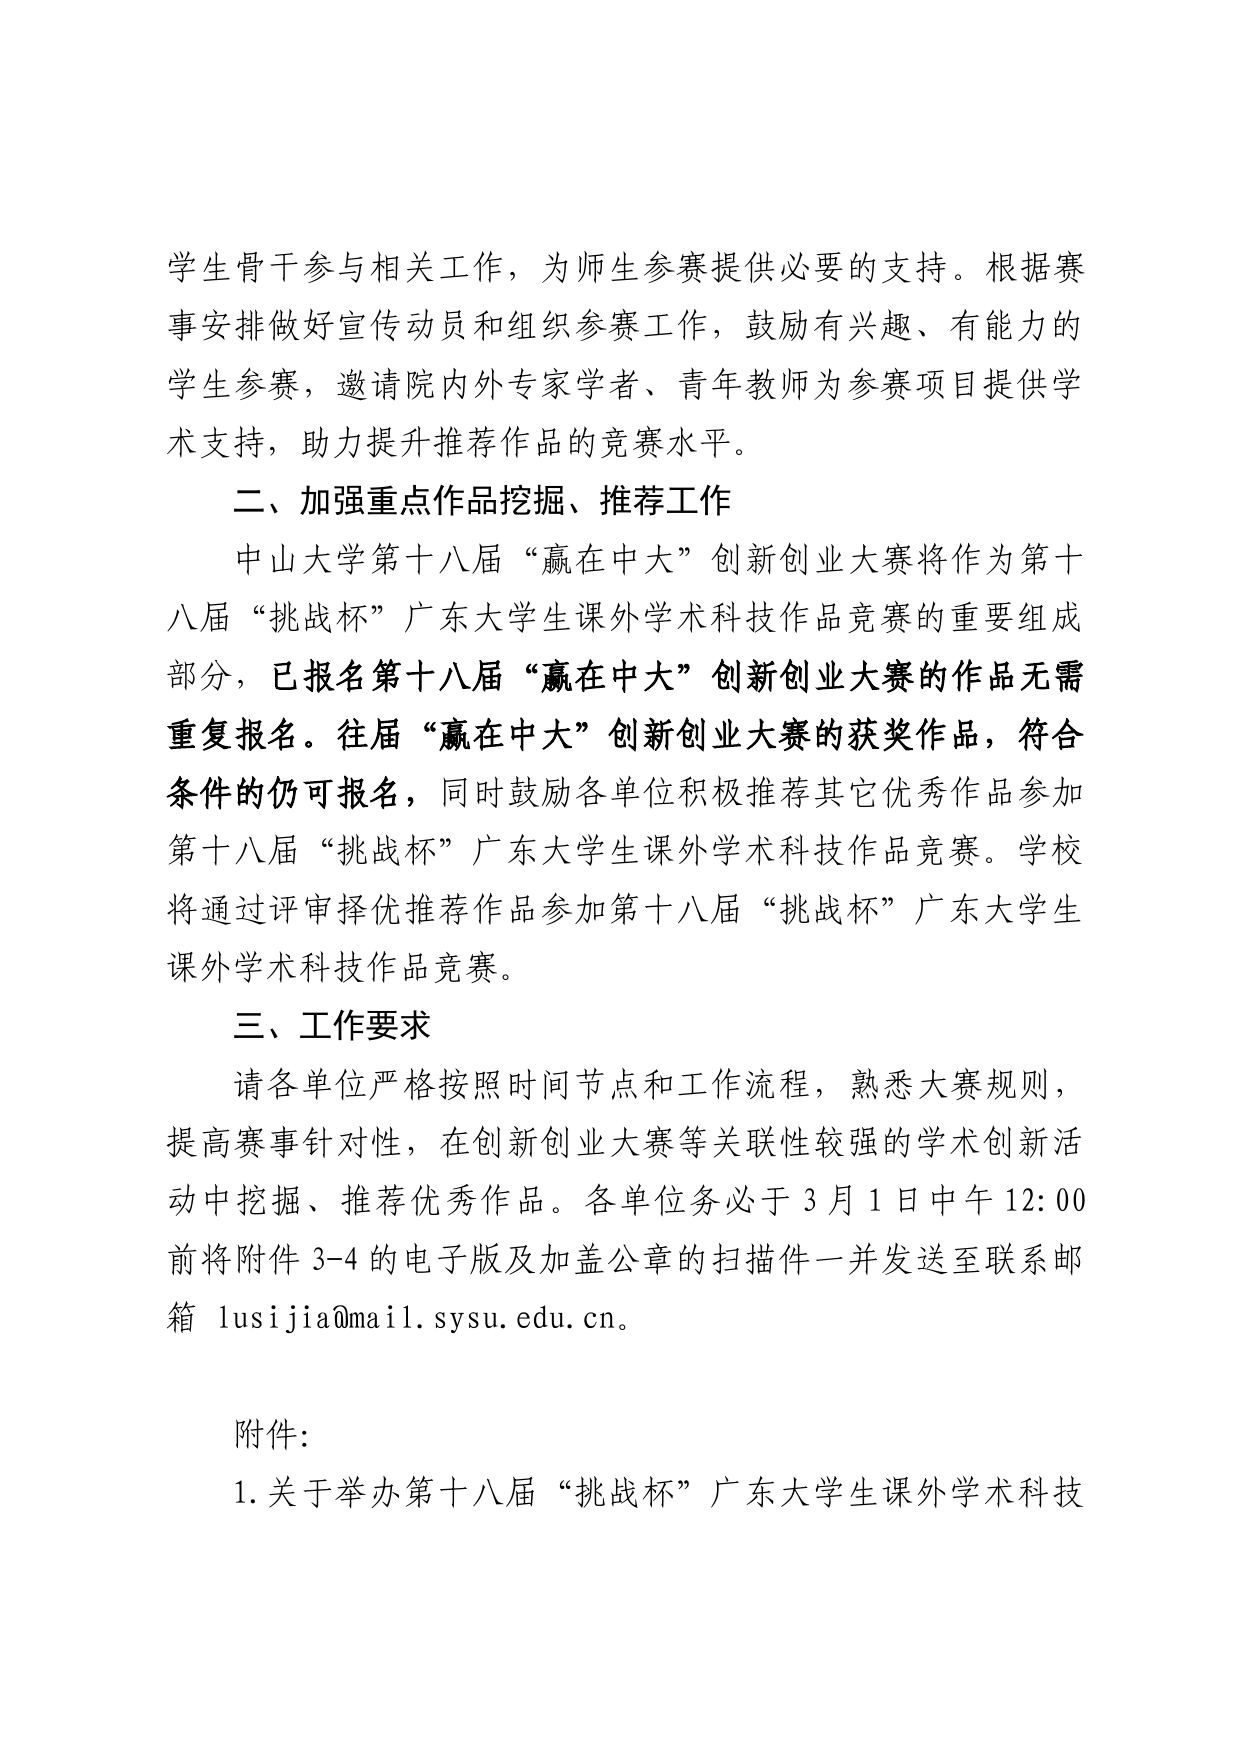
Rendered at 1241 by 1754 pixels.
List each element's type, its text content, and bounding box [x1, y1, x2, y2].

list 请各单位严格按照时间节点和工作流程，熟悉大赛规则，提高赛事针对性，在创新创业大赛等关联性较强的学术创新活动中挖掘、推荐优秀作品。各单位务必于3月1日中午12:00前将附件3-4的电子版及加盖公章的扫描件一并发送至联系邮箱 lusijia@mail.sysu.edu.cn。 [165, 1049, 1087, 1341]
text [165, 1458, 1087, 1516]
text 三、工作要求 [165, 991, 1087, 1049]
text 附件： [165, 1399, 1087, 1458]
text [165, 233, 1087, 466]
text 二、加强重点作品挖掘、推荐工作 [165, 466, 1087, 524]
text 中山大学第十八届“赢在中大”创新创业大赛将作为第十八届“挑战杯”广东大学生课外学术科技作品竞赛的重要组成部分，已报名第十八届“赢在中大”创新创业大赛的作品无需重复报名。往届“赢在中大”创新创业大赛的获奖作品，符合条件的仍可报名，同时鼓励各单位积极推荐其它优秀作品参加第十八届“挑战杯”广东大学生课外学术科技作品竞赛。学校将通过评审择优推荐作品参加第十八届“挑战杯”广东大学生课外学术科技作品竞赛。 [165, 524, 1087, 991]
